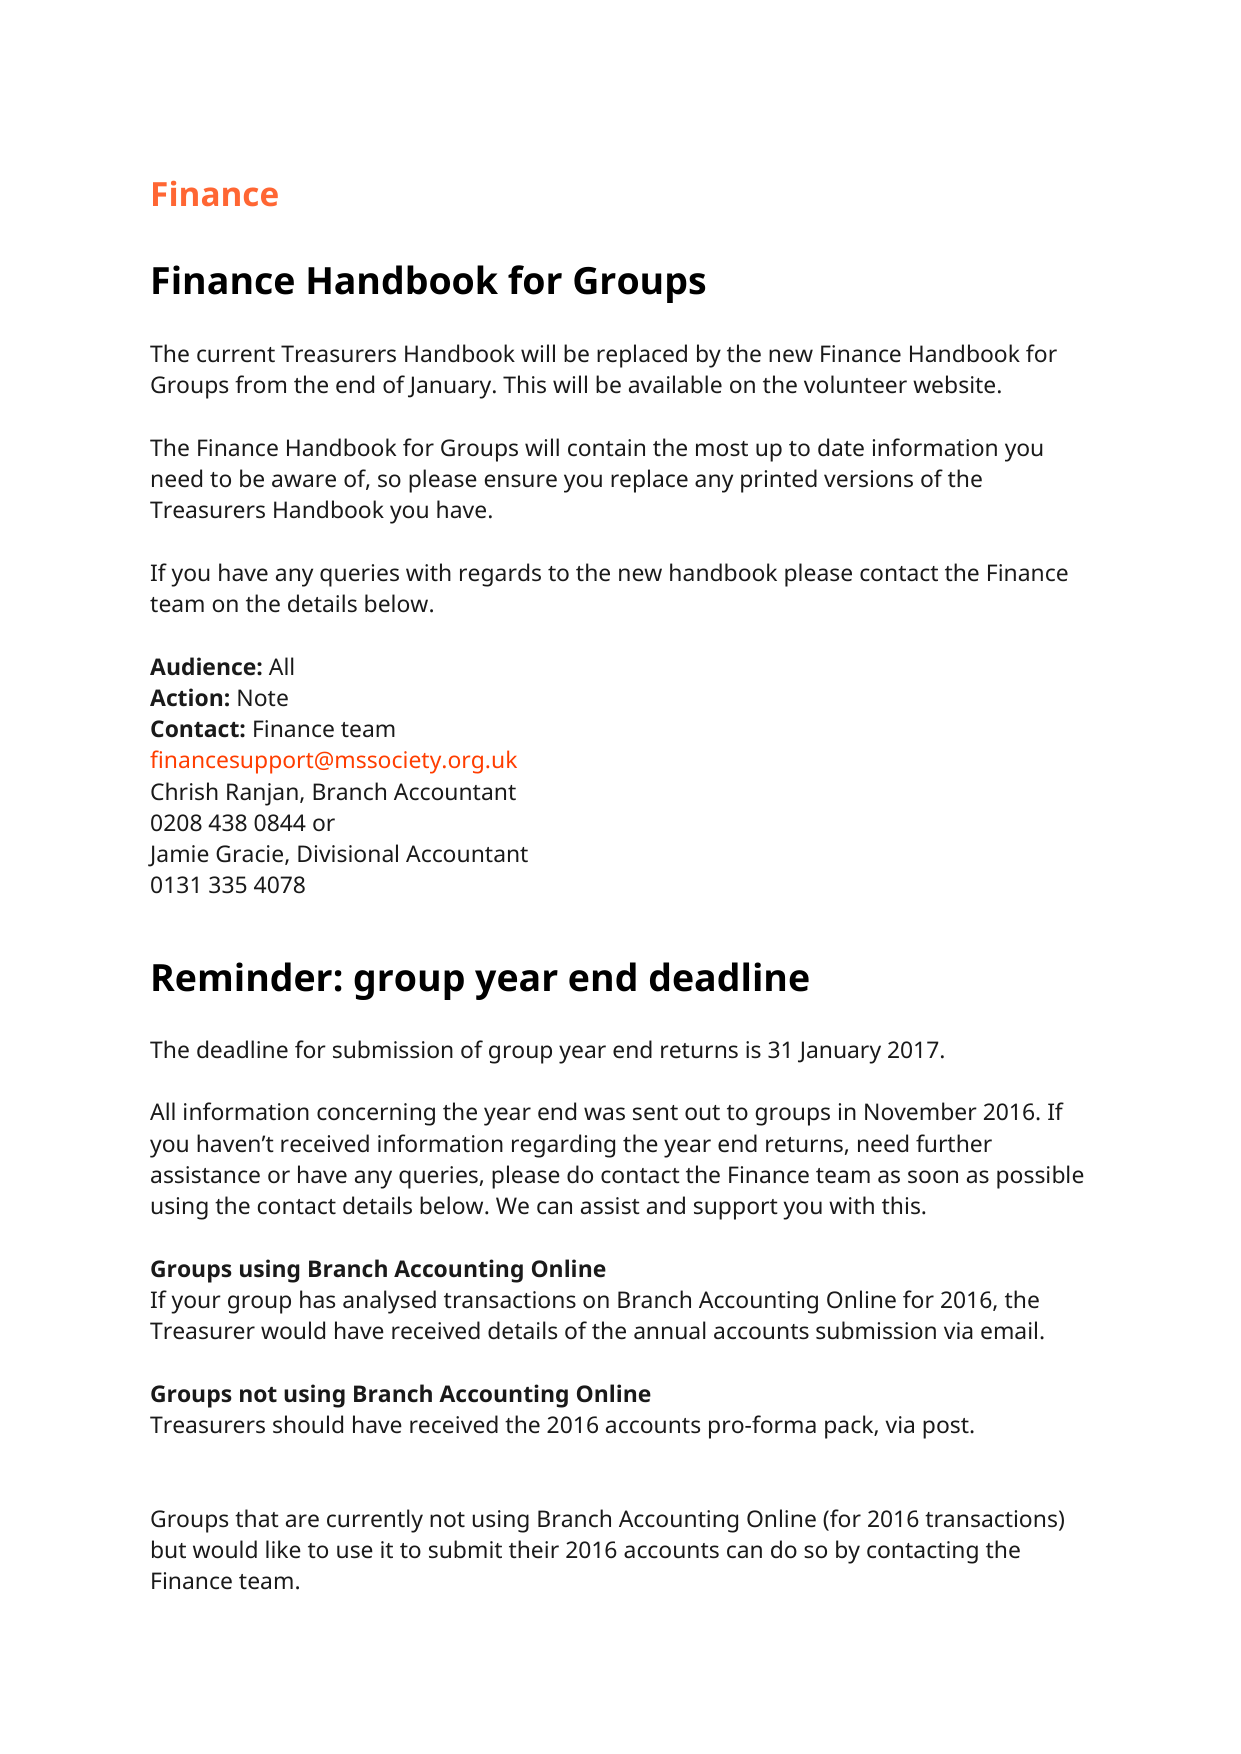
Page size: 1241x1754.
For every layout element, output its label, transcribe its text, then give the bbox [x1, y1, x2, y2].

text Groups not using Branch Accounting Online [150, 1377, 1090, 1409]
text financesupport@mssociety.org.uk [150, 744, 1090, 775]
text Action: Note [150, 682, 1090, 713]
text 0208 438 0844 or [150, 807, 1090, 838]
text All information concerning the year end was sent out to groups in November 2016. If you haven’t received information regarding the year end returns, need further assistance or have any queries, please do contact the Finance team as soon as possible using the contact details below. We can assist and support you with this. [150, 1096, 1090, 1221]
text The current Treasurers Handbook will be replaced by the new Finance Handbook for Groups from the end of January. This will be available on the volunteer website. [150, 338, 1090, 400]
text The Finance Handbook for Groups will contain the most up to date information you need to be aware of, so please ensure you replace any printed versions of the Treasurers Handbook you have. [150, 432, 1090, 525]
text Treasurers should have received the 2016 accounts pro-forma pack, via post. [150, 1409, 1090, 1440]
text Contact: Finance team [150, 713, 1090, 744]
text If you have any queries with regards to the new handbook please contact the Finance team on the details below. [150, 557, 1090, 619]
text Audience: All [150, 650, 1090, 682]
subtitle Finance [150, 171, 1090, 216]
text If your group has analysed transactions on Branch Accounting Online for 2016, the Treasurer would have received details of the annual accounts submission via email. [150, 1284, 1090, 1346]
text 0131 335 4078 [150, 869, 1090, 900]
text Groups that are currently not using Branch Accounting Online (for 2016 transactions) but would like to use it to submit their 2016 accounts can do so by contacting the Finance team. [150, 1502, 1090, 1596]
text Jamie Gracie, Divisional Accountant [150, 838, 1090, 869]
text The deadline for submission of group year end returns is 31 January 2017. [150, 1034, 1090, 1065]
text Reminder: group year end deadline [150, 951, 1090, 1002]
text Finance Handbook for Groups [150, 254, 1090, 305]
text Groups using Branch Accounting Online [150, 1252, 1090, 1284]
text Chrish Ranjan, Branch Accountant [150, 775, 1090, 807]
